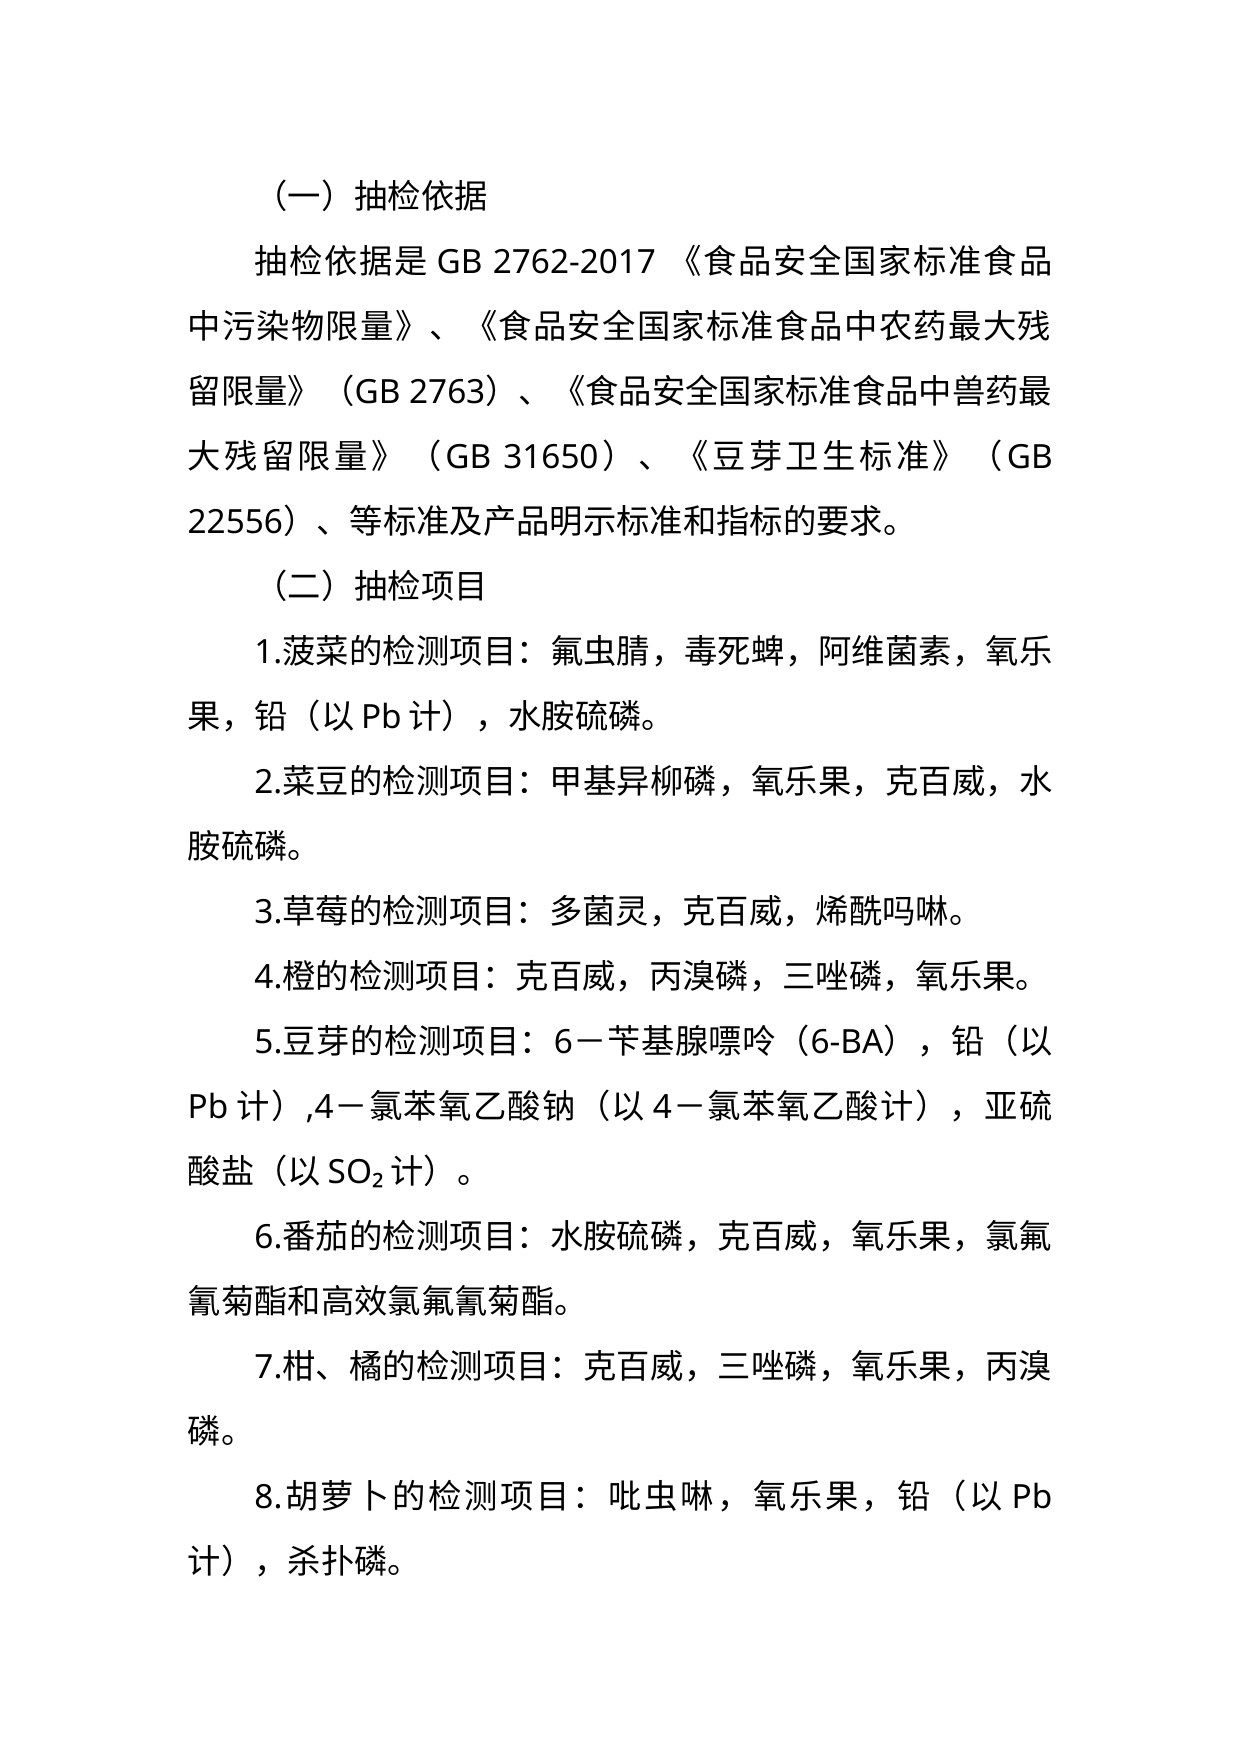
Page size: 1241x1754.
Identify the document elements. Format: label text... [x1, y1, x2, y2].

text 抽检依据是GB 2762-2017 《食品安全国家标准食品中污染物限量》、《食品安全国家标准食品中农药最大残留限量》（GB 2763）、《食品安全国家标准食品中兽药最大残留限量》（GB 31650）、《豆芽卫生标准》（GB 22556）、等标准及产品明示标准和指标的要求。 [187, 227, 1053, 552]
text 2.菜豆的检测项目：甲基异柳磷，氧乐果，克百威，水胺硫磷。 [187, 747, 1053, 877]
text （一）抽检依据 [187, 162, 1053, 227]
list 抽检项目 [187, 552, 1053, 617]
text 8.胡萝卜的检测项目：吡虫啉，氧乐果，铅（以Pb计），杀扑磷。 [187, 1462, 1053, 1592]
text 5.豆芽的检测项目：6－苄基腺嘌呤（6-BA），铅（以Pb计）,4－氯苯氧乙酸钠（以4－氯苯氧乙酸计），亚硫酸盐（以SO₂计）。 [187, 1007, 1053, 1202]
text 6.番茄的检测项目：水胺硫磷，克百威，氧乐果，氯氟氰菊酯和高效氯氟氰菊酯。 [187, 1202, 1053, 1332]
text 7.柑、橘的检测项目：克百威，三唑磷，氧乐果，丙溴磷。 [187, 1332, 1053, 1462]
text 4.橙的检测项目：克百威，丙溴磷，三唑磷，氧乐果。 [187, 942, 1053, 1007]
list 1.菠菜的检测项目：氟虫腈，毒死蜱，阿维菌素，氧乐果，铅（以Pb计），水胺硫磷。 [187, 617, 1053, 747]
text 3.草莓的检测项目：多菌灵，克百威，烯酰吗啉。 [187, 877, 1053, 942]
